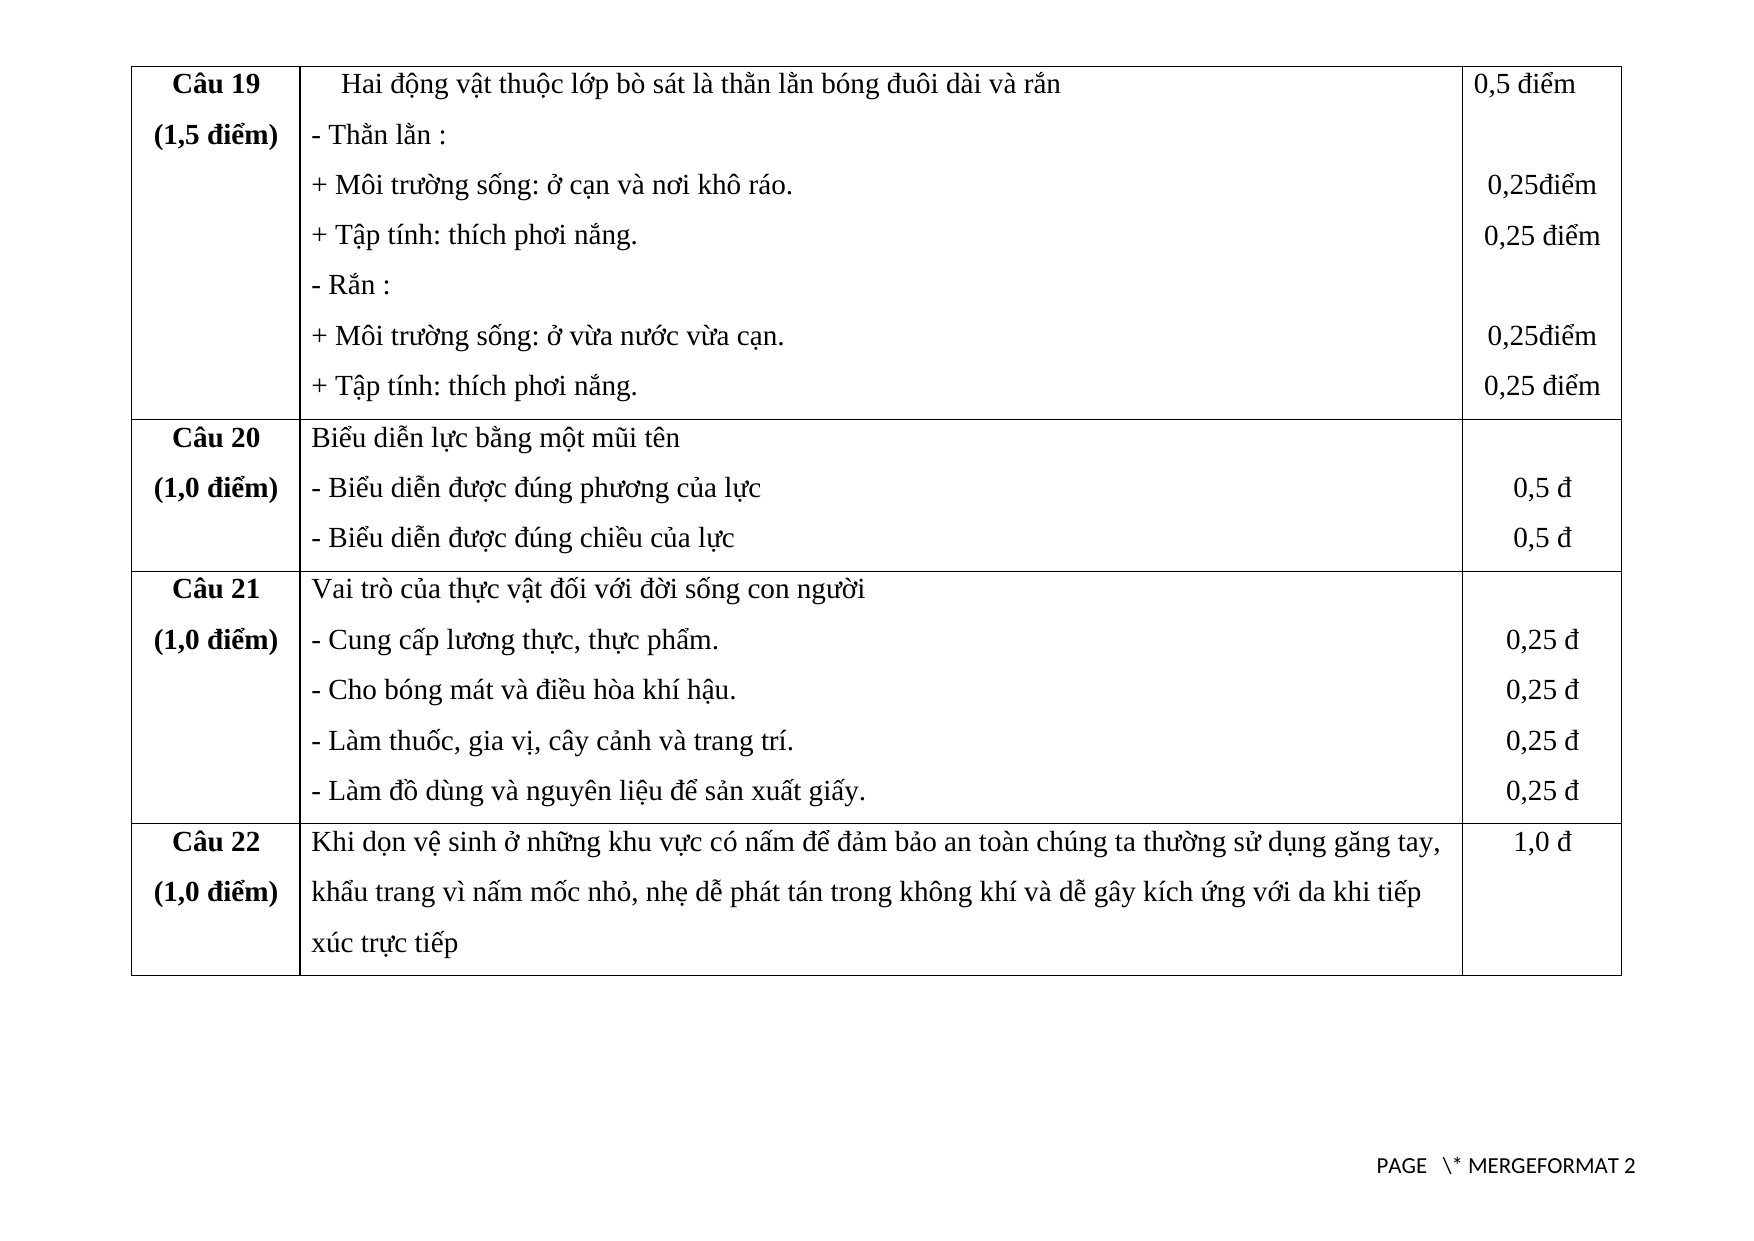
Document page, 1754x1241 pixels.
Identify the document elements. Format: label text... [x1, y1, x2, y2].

table_cell Câu 20 (1,0 điểm) [132, 420, 299, 571]
table_cell 1,0 đ [1463, 824, 1621, 975]
table_cell 0,5 đ 0,5 đ [1463, 420, 1621, 571]
table_cell Vai trò của thực vật đối với đời sống con người - Cung cấp lương thực, thực phẩm. - Cho bóng mát và điều hòa khí hậu. - Làm thuốc, gia vị, cây cảnh và trang trí. - Làm đồ dùng và nguyên liệu để sản xuất giấy. [301, 572, 1462, 823]
table_cell Khi dọn vệ sinh ở những khu vực có nấm để đảm bảo an toàn chúng ta thường sử dụng găng tay, khẩu trang vì nấm mốc nhỏ, nhẹ dễ phát tán trong không khí và dễ gây kích ứng với da khi tiếp xúc trực tiếp [301, 824, 1462, 975]
table_cell Câu 21 (1,0 điểm) [132, 572, 299, 823]
table_cell Hai động vật thuộc lớp bò sát là thằn lằn bóng đuôi dài và rắn - Thằn lằn : + Môi trường sống: ở cạn và nơi khô ráo. + Tập tính: thích phơi nắng. - Rắn : + Môi trường sống: ở vừa nước vừa cạn. + Tập tính: thích phơi nắng. [301, 67, 1462, 419]
table_cell 0,5 điểm 0,25điểm 0,25 điểm 0,25điểm 0,25 điểm [1463, 67, 1621, 419]
table_cell Biểu diễn lực bằng một mũi tên - Biểu diễn được đúng phương của lực - Biểu diễn được đúng chiều của lực [301, 420, 1462, 571]
table_cell 0,25 đ 0,25 đ 0,25 đ 0,25 đ [1463, 572, 1621, 823]
table_cell Câu 19 (1,5 điểm) [132, 67, 299, 419]
table_cell Câu 22 (1,0 điểm) [132, 824, 299, 975]
